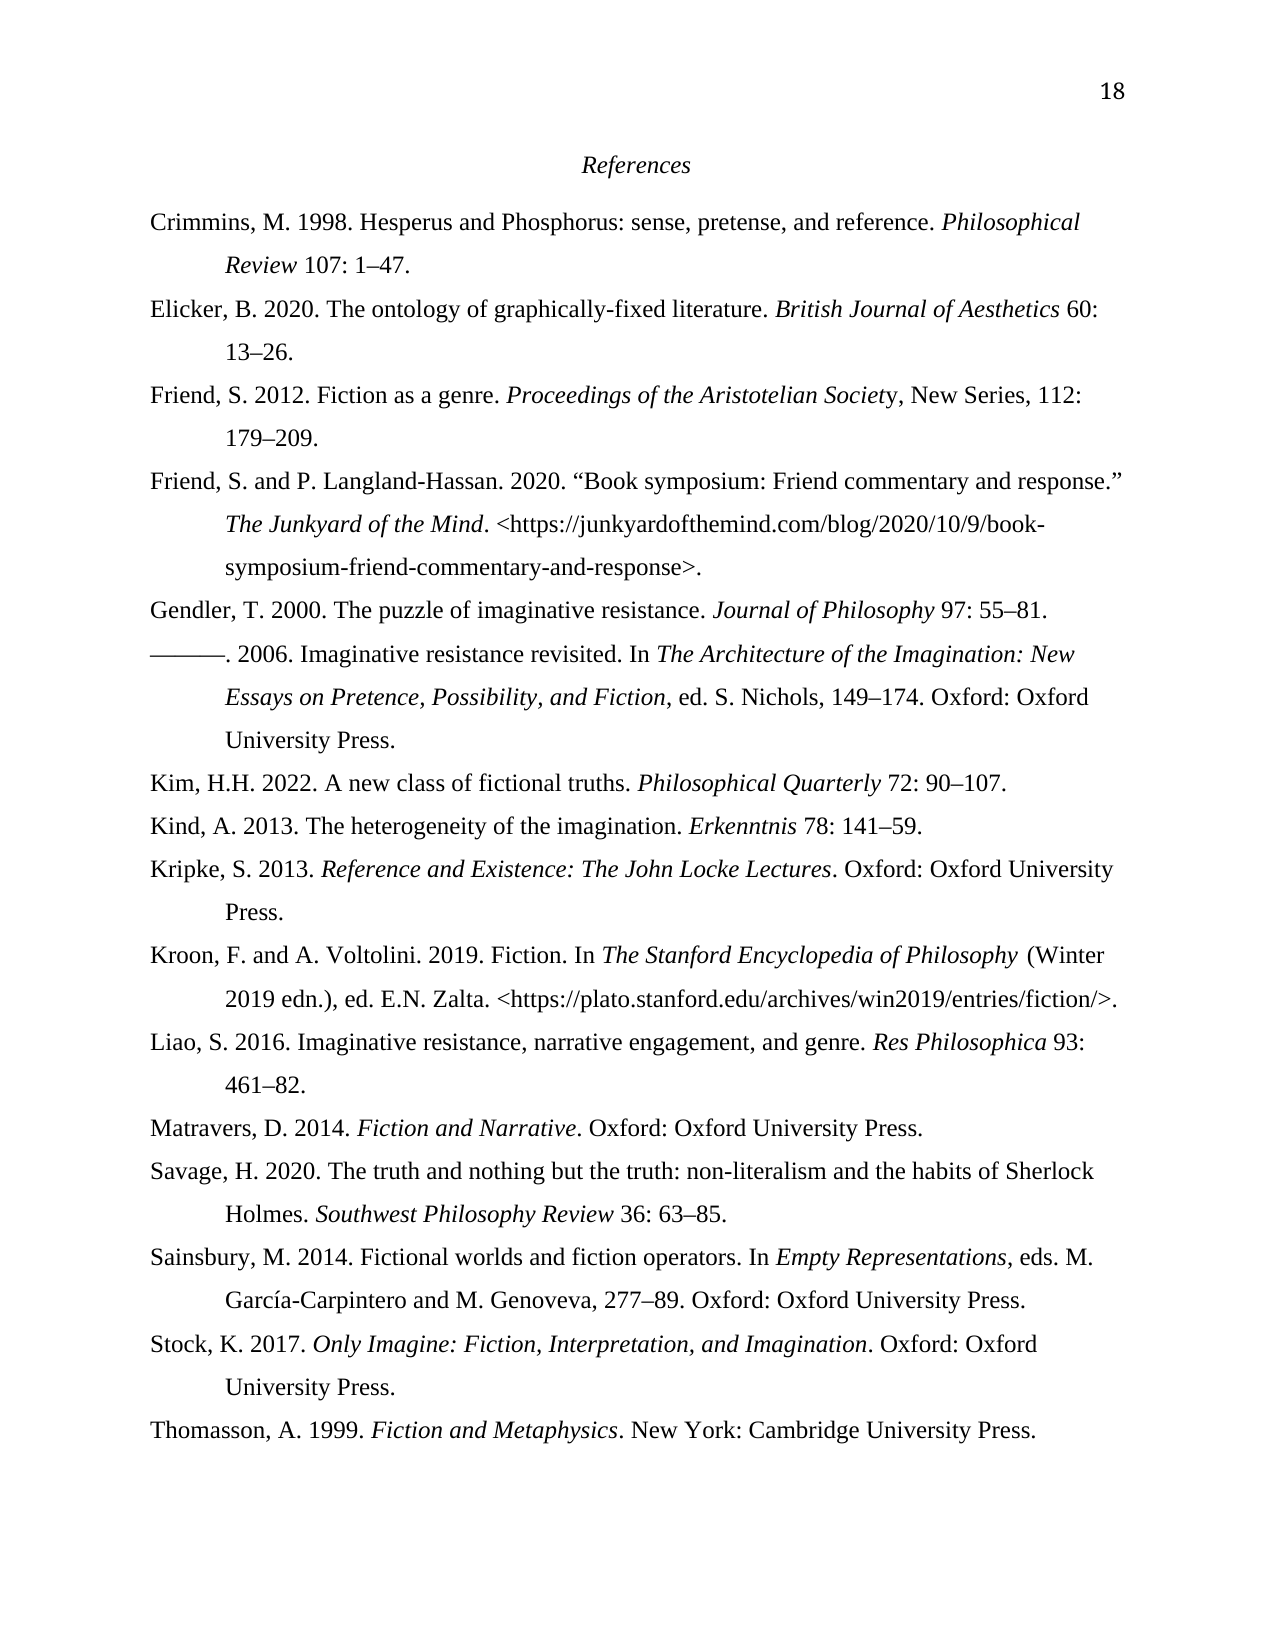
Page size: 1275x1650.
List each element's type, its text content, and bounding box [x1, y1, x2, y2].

text Stock, K. 2017. Only Imagine: Fiction, Interpretation, and Imagination. Oxford: Oxford University Press. [150, 1329, 1125, 1401]
text Savage, H. 2020. The truth and nothing but the truth: non-literalism and the habits of Sherlock Holmes. Southwest Philosophy Review 36: 63–85. [150, 1156, 1125, 1228]
text Sainsbury, M. 2014. Fictional worlds and fiction operators. In Empty Representations, eds. M. García-Carpintero and M. Genoveva, 277–89. Oxford: Oxford University Press. [150, 1242, 1125, 1314]
text Friend, S. 2012. Fiction as a genre. Proceedings of the Aristotelian Society, New Series, 112: 179–209. [150, 380, 1125, 452]
text Kroon, F. and A. Voltolini. 2019. Fiction. In The Stanford Encyclopedia of Philosophy (Winter 2019 edn.), ed. E.N. Zalta. <https://plato.stanford.edu/archives/win2019/entries/fiction/>. [150, 941, 1125, 1012]
text Kind, A. 2013. The heterogeneity of the imagination. Erkenntnis 78: 141–59. [150, 811, 1125, 840]
text Crimmins, M. 1998. Hesperus and Phosphorus: sense, pretense, and reference. Philosophical Review 107: 1–47. [150, 207, 1125, 279]
text Liao, S. 2016. Imaginative resistance, narrative engagement, and genre. Res Philosophica 93: 461–82. [150, 1027, 1125, 1099]
text References [150, 150, 1125, 179]
text Friend, S. and P. Langland-Hassan. 2020. “Book symposium: Friend commentary and response.” The Junkyard of the Mind. <https://junkyardofthemind.com/blog/2020/10/9/book-symposium-friend-commentary-and-response>. [150, 466, 1125, 581]
text Kim, H.H. 2022. A new class of fictional truths. Philosophical Quarterly 72: 90–107. [150, 768, 1125, 797]
text Gendler, T. 2000. The puzzle of imaginative resistance. Journal of Philosophy 97: 55–81. [150, 596, 1125, 624]
text Thomasson, A. 1999. Fiction and Metaphysics. New York: Cambridge University Press. [150, 1415, 1125, 1444]
text ———. 2006. Imaginative resistance revisited. In The Architecture of the Imagination: New Essays on Pretence, Possibility, and Fiction, ed. S. Nichols, 149–174. Oxford: Oxford University Press. [150, 639, 1125, 754]
text Elicker, B. 2020. The ontology of graphically-fixed literature. British Journal of Aesthetics 60: 13–26. [150, 294, 1125, 366]
text Kripke, S. 2013. Reference and Existence: The John Locke Lectures. Oxford: Oxford University Press. [150, 854, 1125, 926]
text Matravers, D. 2014. Fiction and Narrative. Oxford: Oxford University Press. [150, 1113, 1125, 1142]
